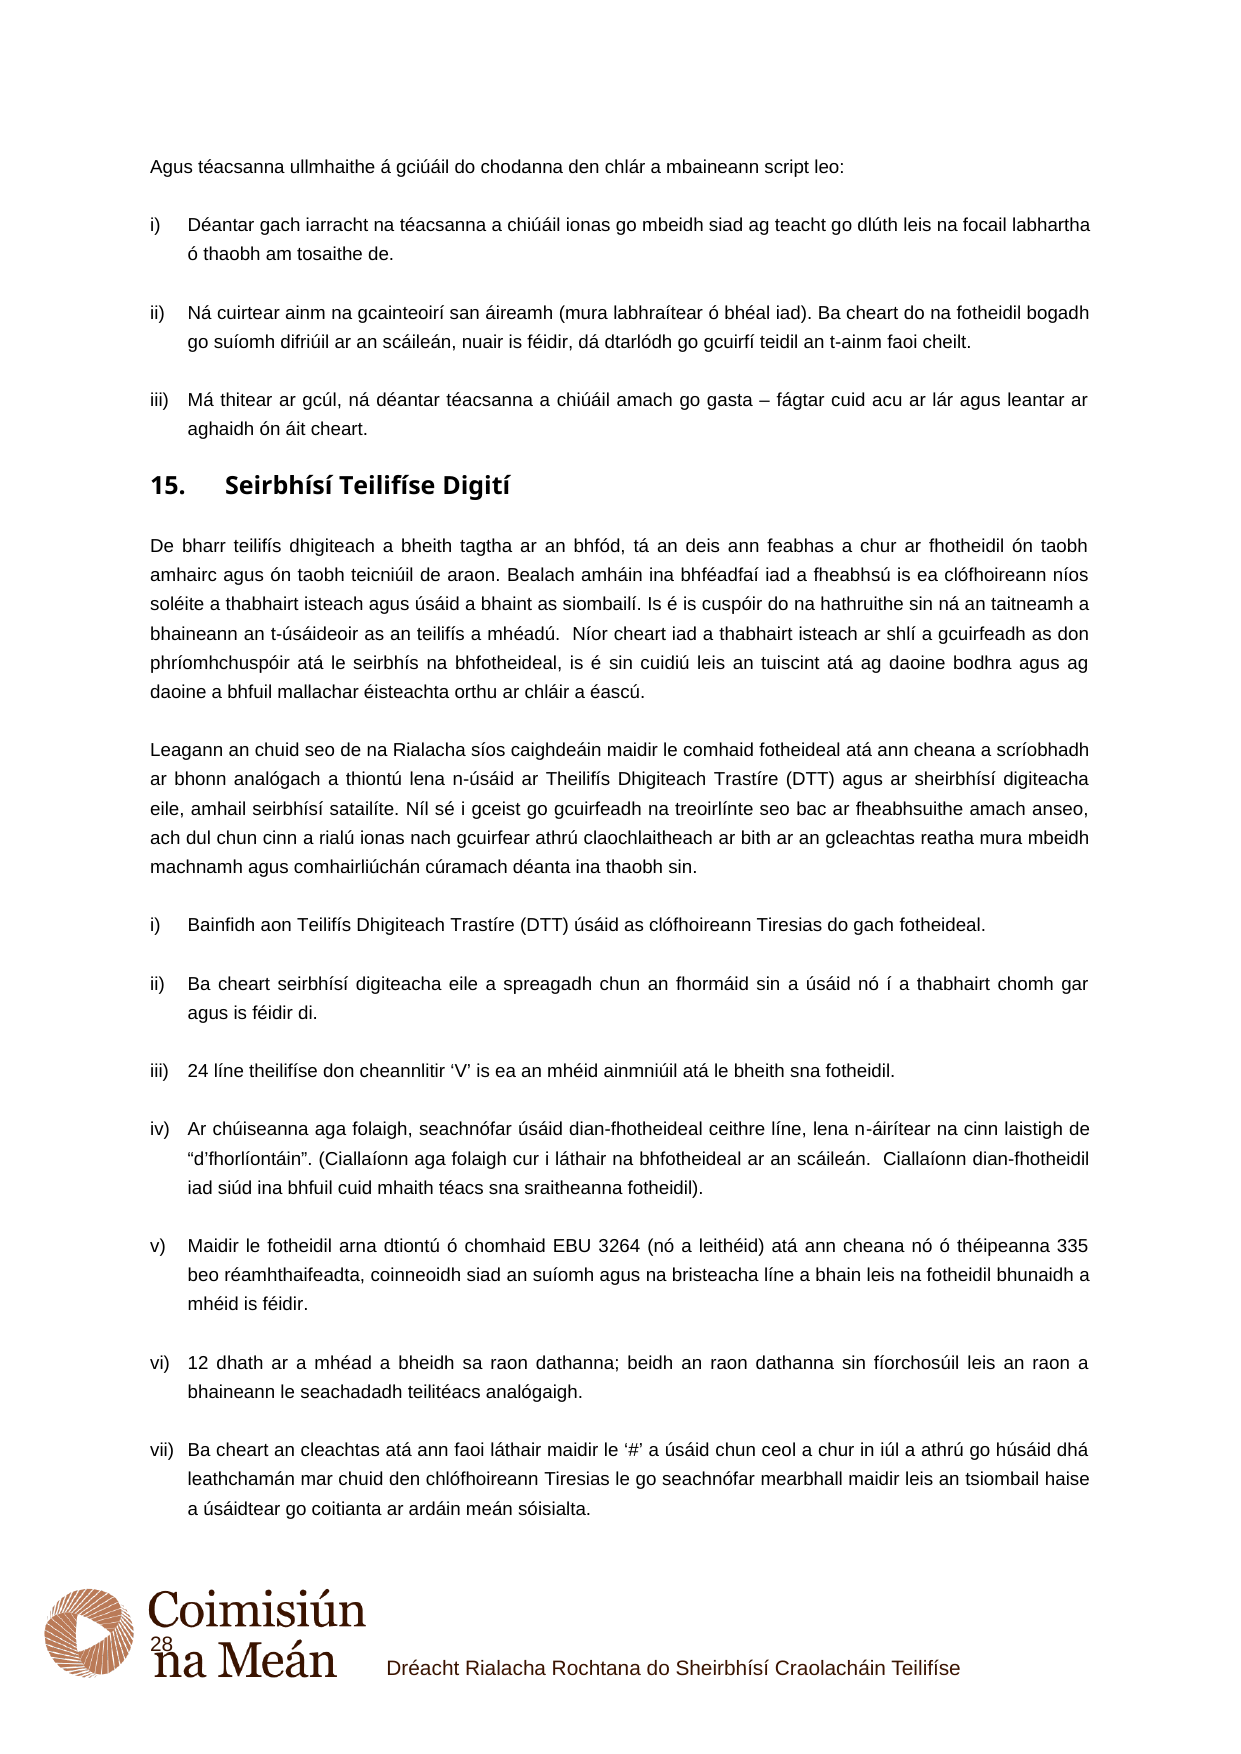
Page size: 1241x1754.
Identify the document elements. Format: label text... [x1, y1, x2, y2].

text De bharr teilifís dhigiteach a bheith tagtha ar an bhfód, tá an deis ann feabhas a chur ar fhotheidil ón taobh amhairc agus ón taobh teicniúil de araon. Bealach amháin ina bhféadfaí iad a fheabhsú is ea clófhoireann níos soléite a thabhairt isteach agus úsáid a bhaint as siombailí. Is é is cuspóir do na hathruithe sin ná an taitneamh a bhaineann an t-úsáideoir as an teilifís a mhéadú. Níor cheart iad a thabhairt isteach ar shlí a gcuirfeadh as don phríomhchuspóir atá le seirbhís na bhfotheideal, is é sin cuidiú leis an tuiscint atá ag daoine bodhra agus ag daoine a bhfuil mallachar éisteachta orthu ar chláir a éascú. [150, 529, 1090, 704]
text Leagann an chuid seo de na Rialacha síos caighdeáin maidir le comhaid fotheideal atá ann cheana a scríobhadh ar bhonn analógach a thiontú lena n-úsáid ar Theilifís Dhigiteach Trastíre (DTT) agus ar sheirbhísí digiteacha eile, amhail seirbhísí satailíte. Níl sé i gceist go gcuirfeadh na treoirlínte seo bac ar fheabhsuithe amach anseo, ach dul chun cinn a rialú ionas nach gcuirfear athrú claochlaitheach ar bith ar an gcleachtas reatha mura mbeidh machnamh agus comhairliúchán cúramach déanta ina thaobh sin. [150, 733, 1090, 879]
list Ba cheart an cleachtas atá ann faoi láthair maidir le ‘#’ a úsáid chun ceol a chur in iúl a athrú go húsáid dhá leathchamán mar chuid den chlófhoireann Tiresias le go seachnófar mearbhall maidir leis an tsiombail haise a úsáidtear go coitianta ar ardáin meán sóisialta. [150, 1433, 1090, 1521]
picture [0, 0, 1214, 1751]
text Agus téacsanna ullmhaithe á gciúáil do chodanna den chlár a mbaineann script leo: [150, 150, 1090, 179]
list Maidir le fotheidil arna dtiontú ó chomhaid EBU 3264 (nó a leithéid) atá ann cheana nó ó théipeanna 335 beo réamhthaifeadta, coinneoidh siad an suíomh agus na bristeacha líne a bhain leis na fotheidil bhunaidh a mhéid is féidir. [150, 1229, 1090, 1317]
list Déantar gach iarracht na téacsanna a chiúáil ionas go mbeidh siad ag teacht go dlúth leis na focail labhartha ó thaobh am tosaithe de. [150, 208, 1090, 267]
list 12 dhath ar a mhéad a bheidh sa raon dathanna; beidh an raon dathanna sin fíorchosúil leis an raon a bhaineann le seachadadh teilitéacs analógaigh. [150, 1346, 1090, 1404]
list Má thitear ar gcúl, ná déantar téacsanna a chiúáil amach go gasta – fágtar cuid acu ar lár agus leantar ar aghaidh ón áit cheart. [150, 383, 1090, 442]
list Seirbhísí Teilifíse Digití [150, 471, 1090, 500]
list 24 líne theilifíse don cheannlitir ‘V’ is ea an mhéid ainmniúil atá le bheith sna fotheidil. [150, 1054, 1090, 1083]
list Ba cheart seirbhísí digiteacha eile a spreagadh chun an fhormáid sin a úsáid nó í a thabhairt chomh gar agus is féidir di. [150, 967, 1090, 1025]
list Bainfidh aon Teilifís Dhigiteach Trastíre (DTT) úsáid as clófhoireann Tiresias do gach fotheideal. [150, 908, 1090, 937]
list Ná cuirtear ainm na gcainteoirí san áireamh (mura labhraítear ó bhéal iad). Ba cheart do na fotheidil bogadh go suíomh difriúil ar an scáileán, nuair is féidir, dá dtarlódh go gcuirfí teidil an t-ainm faoi cheilt. [150, 296, 1090, 354]
list Ar chúiseanna aga folaigh, seachnófar úsáid dian-fhotheideal ceithre líne, lena n-áirítear na cinn laistigh de “d’fhorlíontáin”. (Ciallaíonn aga folaigh cur i láthair na bhfotheideal ar an scáileán. Ciallaíonn dian-fhotheidil iad siúd ina bhfuil cuid mhaith téacs sna sraitheanna fotheidil). [150, 1112, 1090, 1200]
